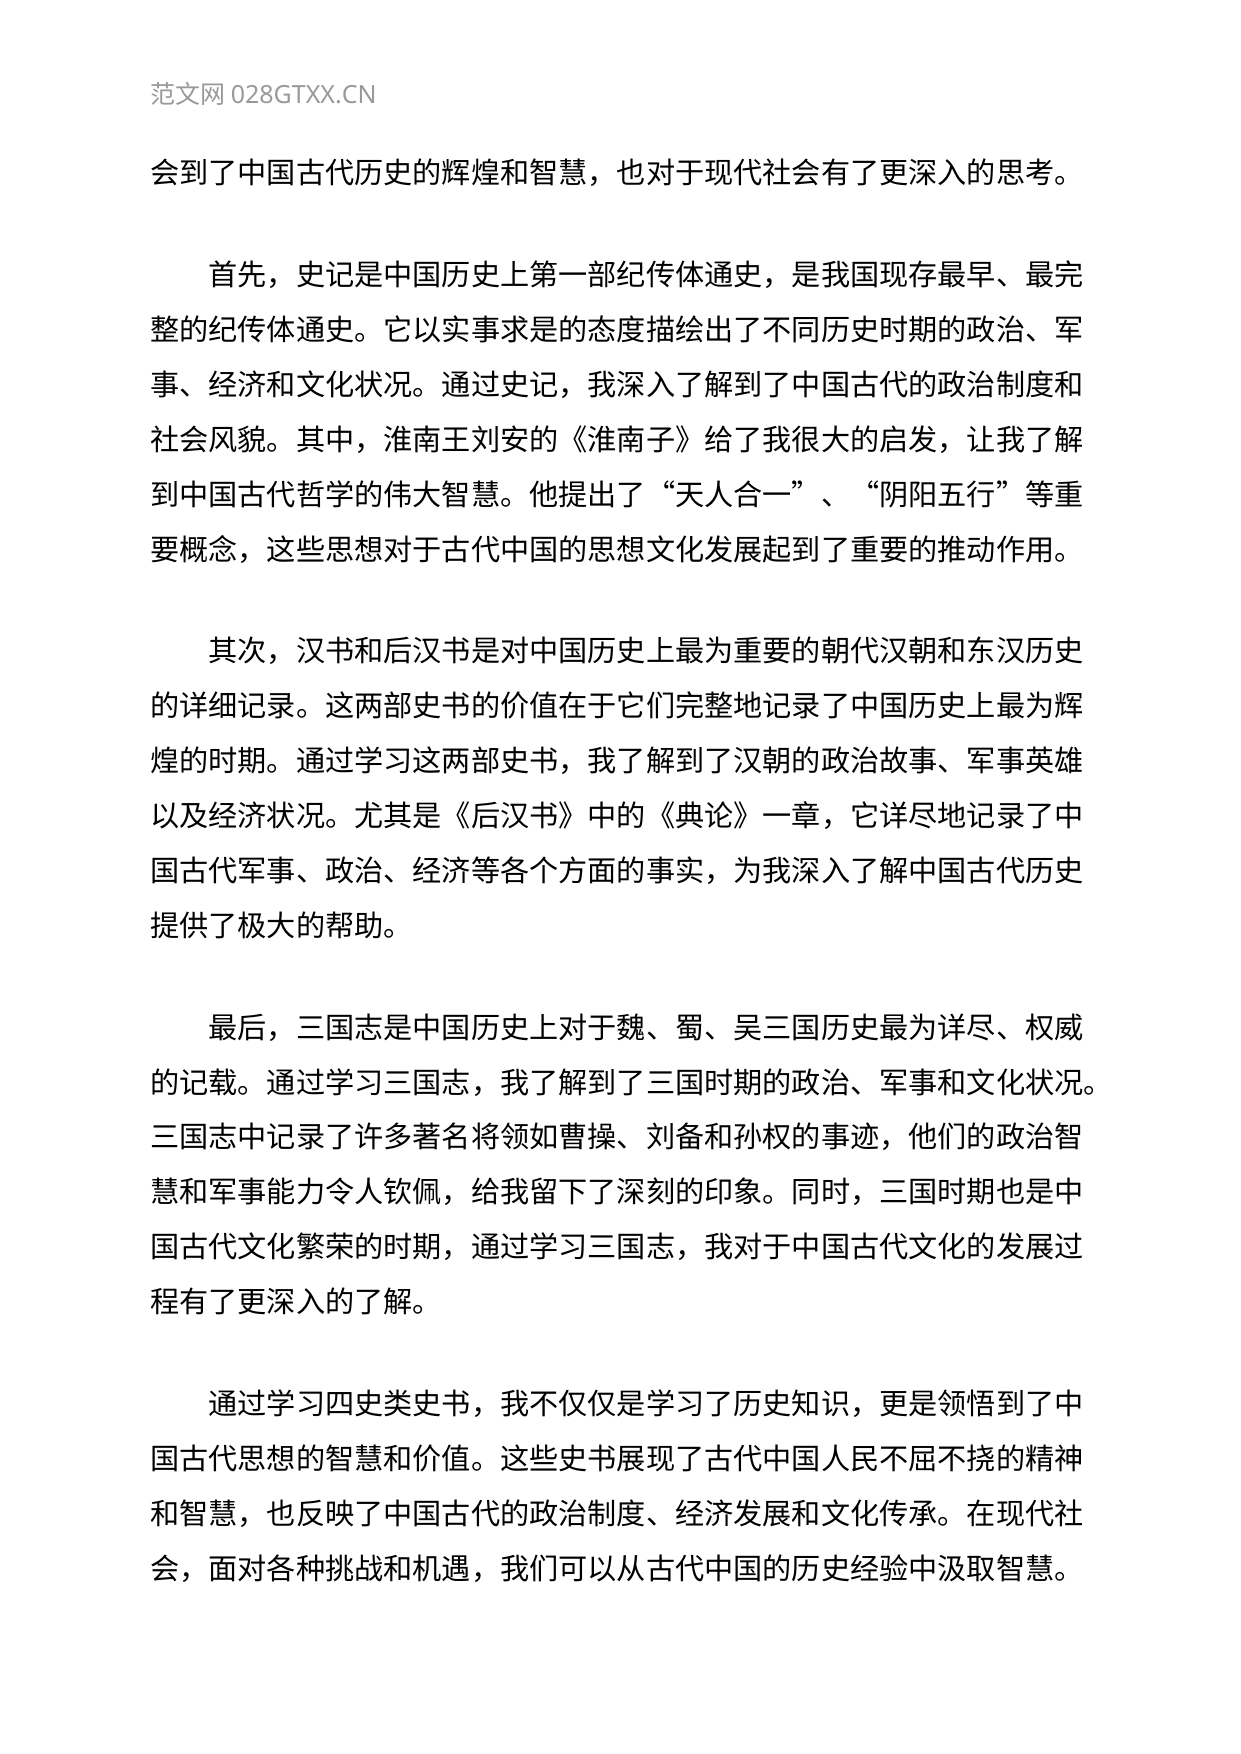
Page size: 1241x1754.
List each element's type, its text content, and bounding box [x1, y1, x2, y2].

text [150, 1381, 1090, 1587]
text 其次，汉书和后汉书是对中国历史上最为重要的朝代汉朝和东汉历史的详细记录。这两部史书的价值在于它们完整地记录了中国历史上最为辉煌的时期。通过学习这两部史书，我了解到了汉朝的政治故事、军事英雄以及经济状况。尤其是《后汉书》中的《典论》一章，它详尽地记录了中国古代军事、政治、经济等各个方面的事实，为我深入了解中国古代历史提供了极大的帮助。 [150, 628, 1090, 945]
text 首先，史记是中国历史上第一部纪传体通史，是我国现存最早、最完整的纪传体通史。它以实事求是的态度描绘出了不同历史时期的政治、军事、经济和文化状况。通过史记，我深入了解到了中国古代的政治制度和社会风貌。其中，淮南王刘安的《淮南子》给了我很大的启发，让我了解到中国古代哲学的伟大智慧。他提出了“天人合一”、“阴阳五行”等重要概念，这些思想对于古代中国的思想文化发展起到了重要的推动作用。 [150, 252, 1090, 568]
text 最后，三国志是中国历史上对于魏、蜀、吴三国历史最为详尽、权威的记载。通过学习三国志，我了解到了三国时期的政治、军事和文化状况。三国志中记录了许多著名将领如曹操、刘备和孙权的事迹，他们的政治智慧和军事能力令人钦佩，给我留下了深刻的印象。同时，三国时期也是中国古代文化繁荣的时期，通过学习三国志，我对于中国古代文化的发展过程有了更深入的了解。 [150, 1004, 1090, 1321]
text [150, 150, 1090, 192]
